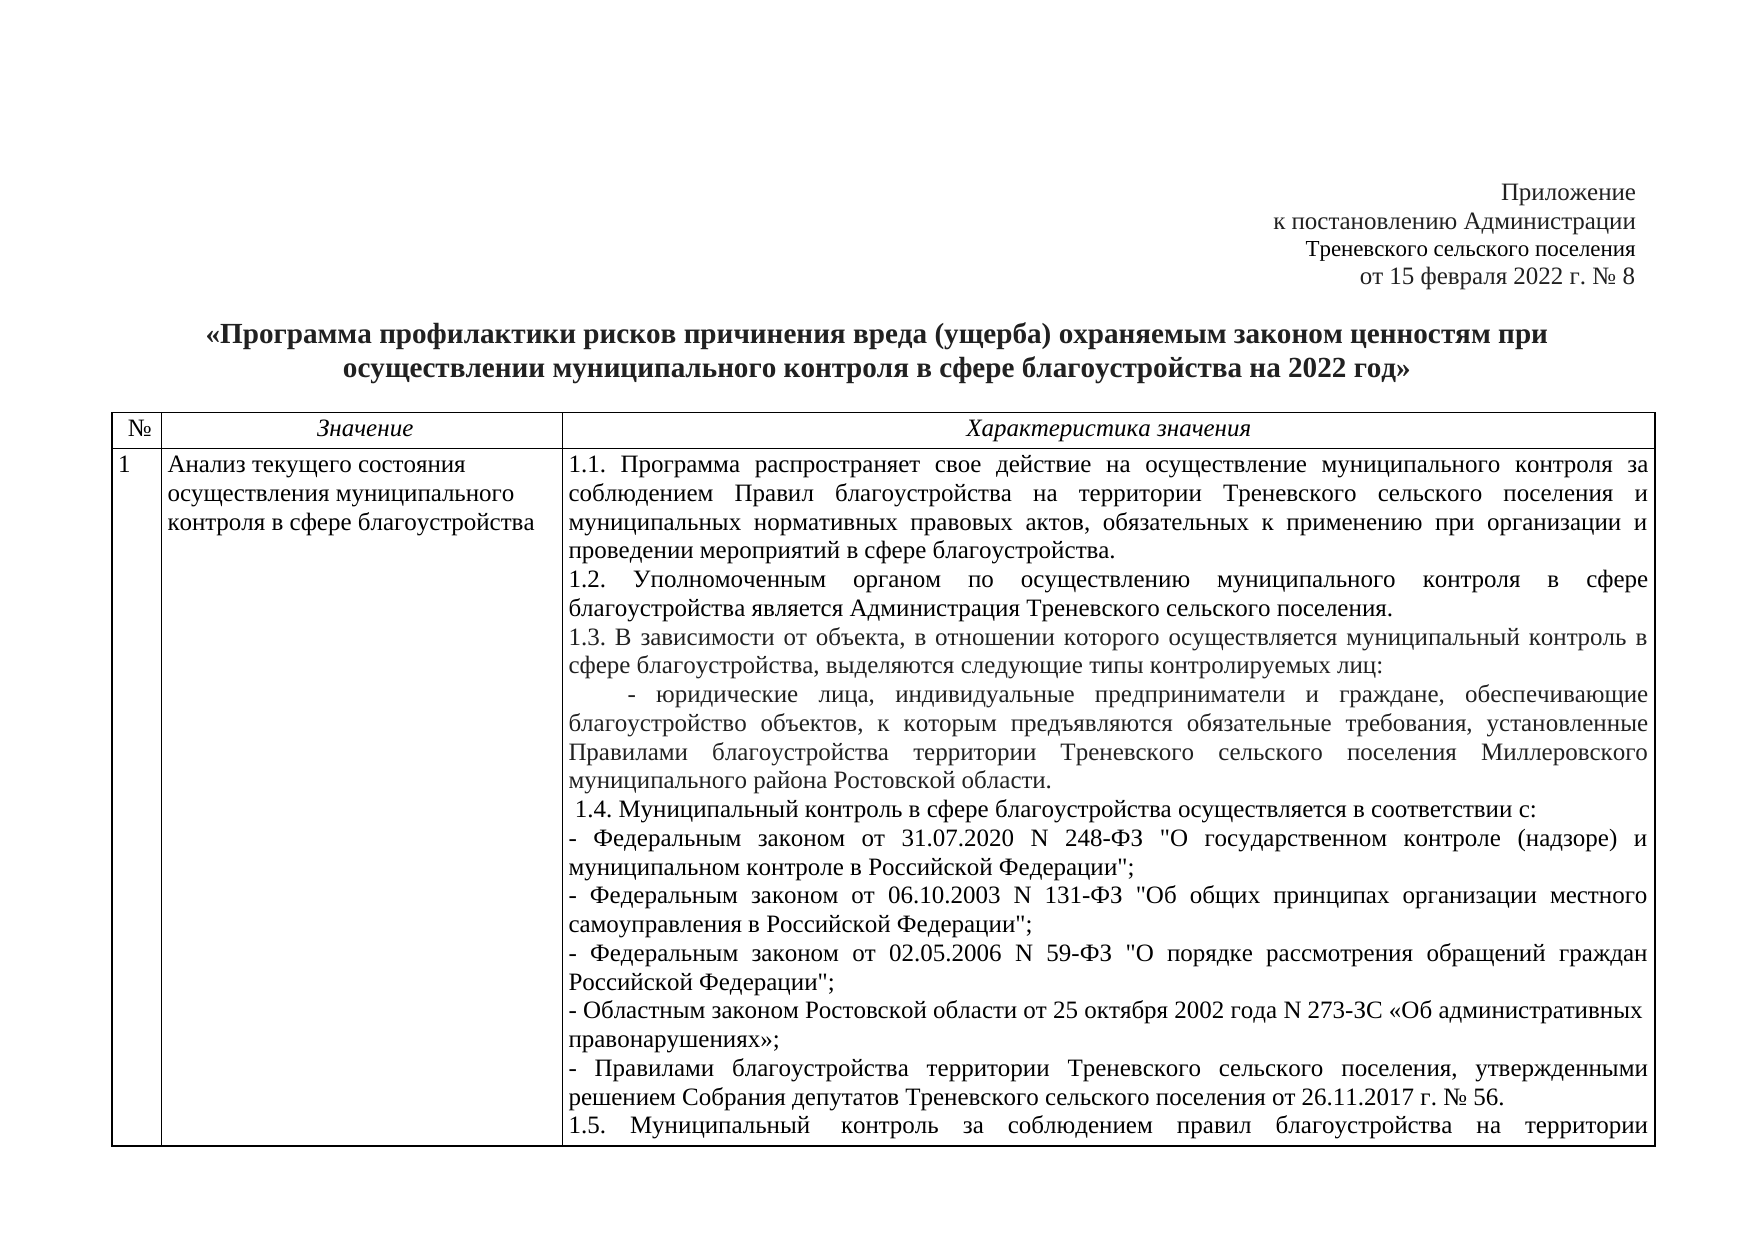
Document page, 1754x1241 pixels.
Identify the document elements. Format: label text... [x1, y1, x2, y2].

table_header № [113, 413, 161, 448]
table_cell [563, 449, 1654, 1145]
text «Программа профилактики рисков причинения вреда (ущерба) охраняемым законом ценностям при осуществлении муниципального контроля в сфере благоустройства на 2022 год» [118, 316, 1636, 383]
text Приложение [118, 177, 1636, 206]
table_header Характеристика значения [563, 413, 1654, 448]
text от 15 февраля 2022 г. № 8 [118, 261, 1636, 290]
table_header Значение [162, 413, 562, 448]
table_cell 1 [113, 449, 161, 1145]
text Треневского сельского поселения [118, 235, 1636, 261]
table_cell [162, 449, 562, 1145]
text к постановлению Администрации [118, 206, 1636, 235]
